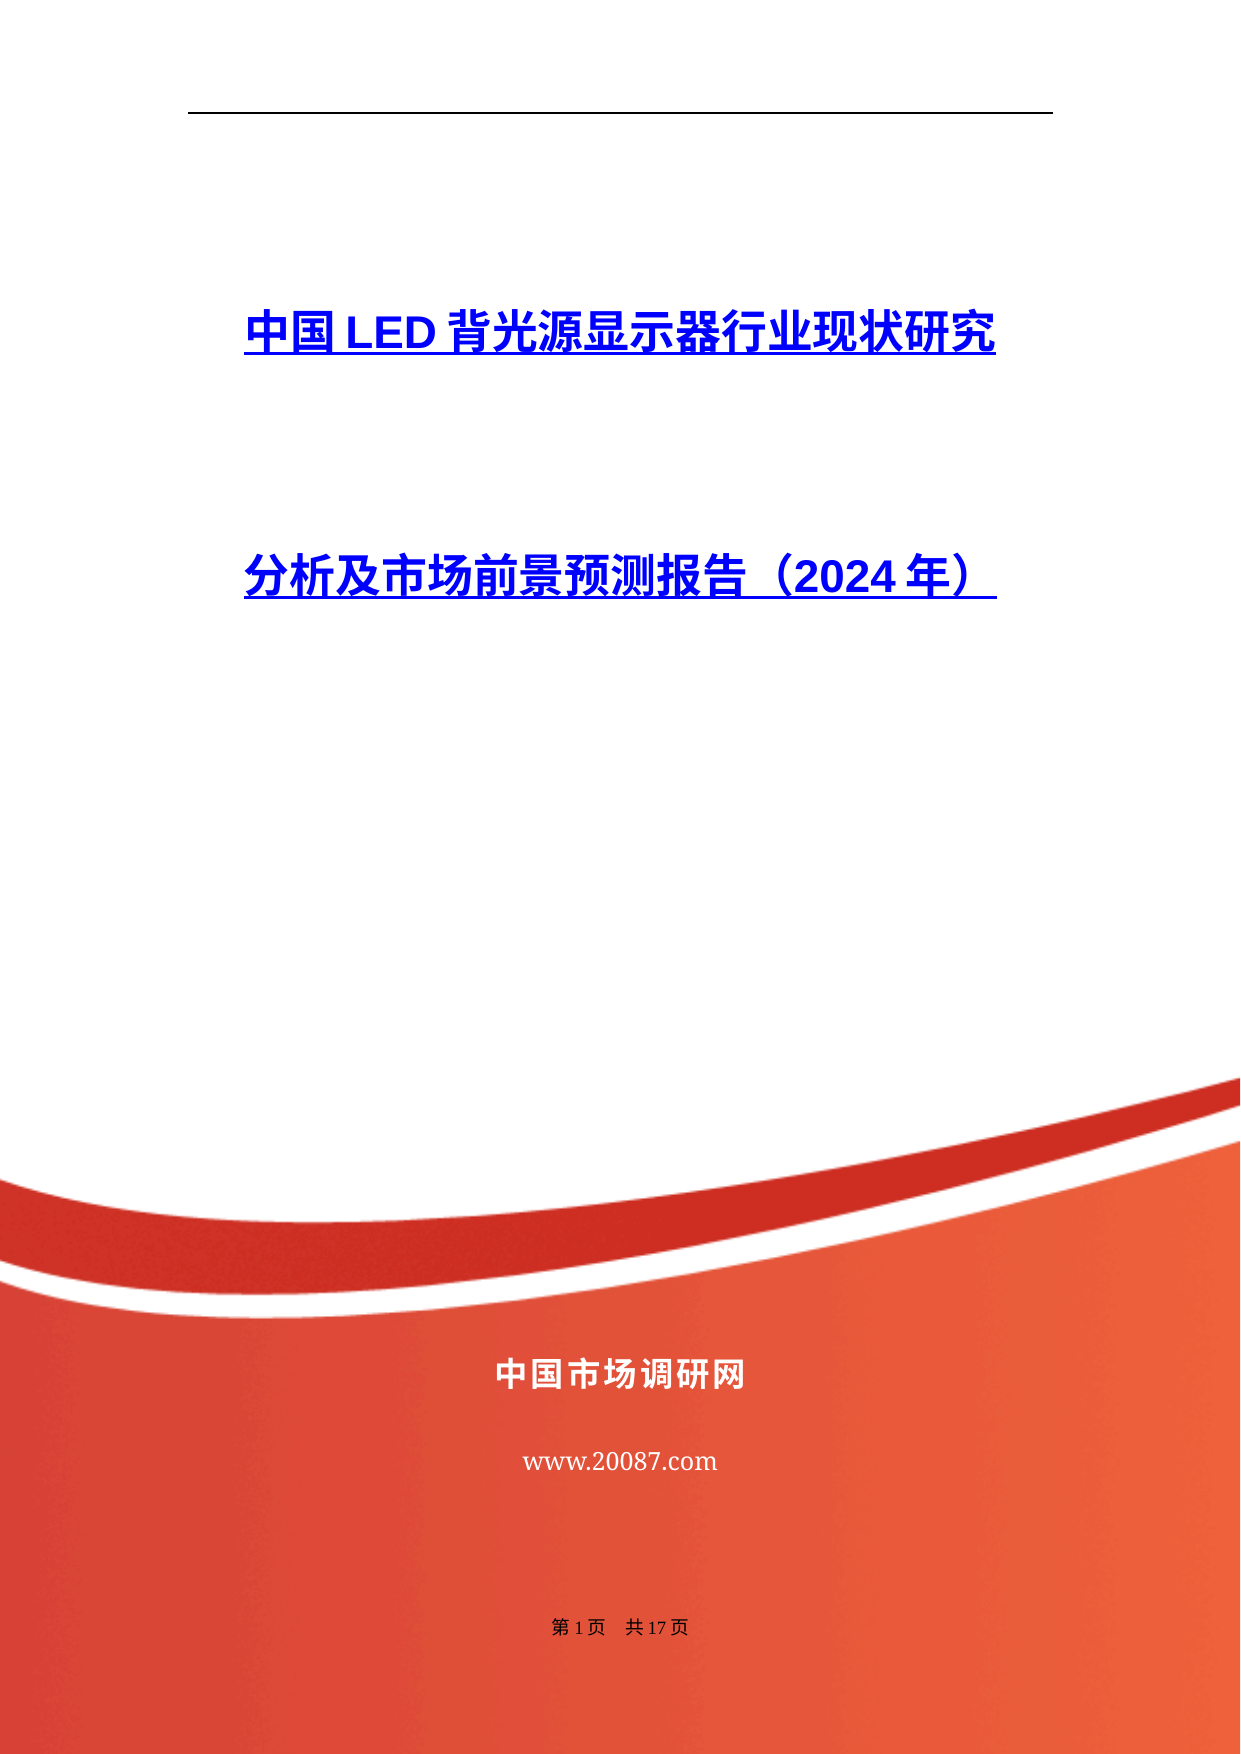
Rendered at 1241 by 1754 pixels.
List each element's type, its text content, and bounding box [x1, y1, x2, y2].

text www.20087.com [187, 1428, 1053, 1493]
subtitle 中国市场调研网 [187, 1339, 1053, 1404]
picture [0, 1006, 1241, 1754]
table_header 中国LED背光源显示器行业现状研究分析及市场前景预测报告（2024年） [188, 207, 1053, 773]
